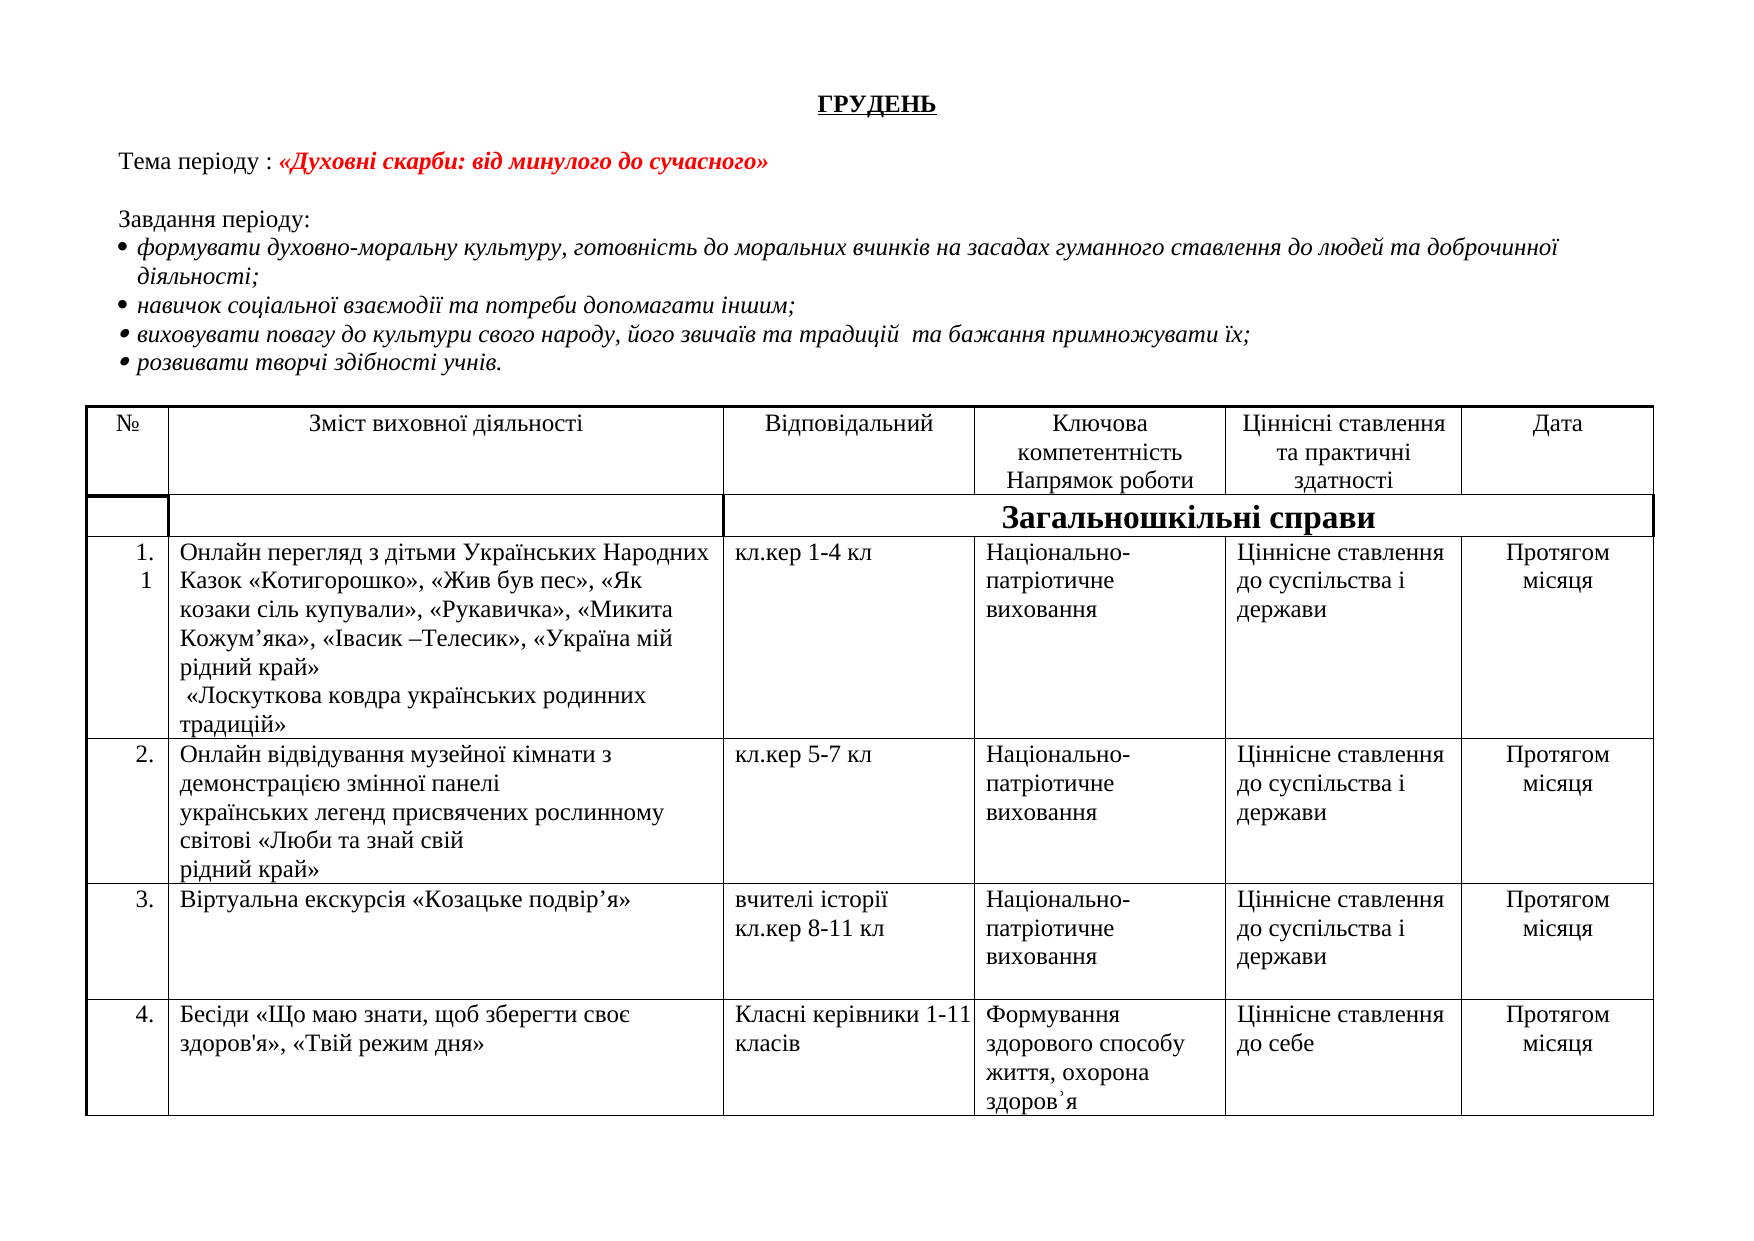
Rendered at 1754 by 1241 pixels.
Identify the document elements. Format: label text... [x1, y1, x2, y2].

table_cell Національно-патріотичне виховання [975, 884, 1225, 998]
text Тема періоду : «Духовні скарби: від минулого до сучасного» [118, 146, 1636, 175]
table_cell Протягом місяця [1462, 1000, 1653, 1114]
table_cell Національно-патріотичне виховання [975, 537, 1225, 738]
table_cell Національно-патріотичне виховання [975, 739, 1225, 883]
text ГРУДЕНЬ [118, 89, 1636, 117]
table_cell Класні керівники 1-11 класів [724, 1000, 974, 1114]
list розвивати творчі здібності учнів. [118, 347, 1636, 376]
table_header № [88, 408, 168, 494]
table_cell Протягом місяця [1462, 739, 1653, 883]
table_cell [88, 498, 167, 536]
table_header Ціннісні ставлення та практичні здатності [1226, 408, 1461, 494]
table_cell Протягом місяця [1462, 884, 1653, 998]
table_header Ключова компетентність Напрямок роботи [975, 408, 1225, 494]
table_header Дата [1462, 408, 1653, 494]
table_cell Загальношкільні справи [725, 495, 1652, 536]
table_header Зміст виховної діяльності [169, 408, 723, 494]
table_cell 1 [88, 537, 168, 738]
table_cell Ціннісне ставлення до себе [1226, 1000, 1461, 1114]
list формувати духовно-моральну культуру, готовність до моральних вчинків на засадах гуманного ставлення до людей та доброчинної діяльності; [118, 232, 1636, 290]
table_cell Формування здорового способу життя, охорона здоровʾя [975, 1000, 1225, 1114]
table_cell [170, 495, 722, 536]
table_cell Ціннісне ставлення до суспільства і держави [1226, 739, 1461, 883]
table_cell кл.кер 1-4 кл [724, 537, 974, 738]
table_cell [88, 1000, 168, 1114]
table_cell кл.кер 5-7 кл [724, 739, 974, 883]
table_header Відповідальний [724, 408, 974, 494]
table_cell Віртуальна екскурсія «Козацьке подвір’я» [169, 884, 723, 998]
table_cell Онлайн відвідування музейної кімнати з демонстрацією змінної панелі українських легенд присвячених рослинному світові «Люби та знай свій рідний край» [169, 739, 723, 883]
list навичок соціальної взаємодії та потреби допомагати іншим; [118, 290, 1636, 319]
table_cell [88, 884, 168, 998]
table_cell вчителі історії кл.кер 8-11 кл [724, 884, 974, 998]
table_cell Протягом місяця [1462, 537, 1653, 738]
table_cell Ціннісне ставлення до суспільства і держави [1226, 537, 1461, 738]
text Завдання періоду: [118, 204, 1636, 232]
table_cell Ціннісне ставлення до суспільства і держави [1226, 884, 1461, 998]
list виховувати повагу до культури свого народу, його звичаїв та традицій та бажання примножувати їх; [118, 319, 1636, 347]
table_cell [88, 739, 168, 883]
table_cell Бесіди «Що маю знати, щоб зберегти своє здоров'я», «Твій режим дня» [169, 1000, 723, 1114]
table_cell Онлайн перегляд з дітьми Українських Народних Казок «Котигорошко», «Жив був пес», «Як козаки сіль купували», «Рукавичка», «Микита Кожум’яка», «Івасик –Телесик», «Україна мій рідний край» «Лоскуткова ковдра українських родинних традицій» [169, 537, 723, 738]
